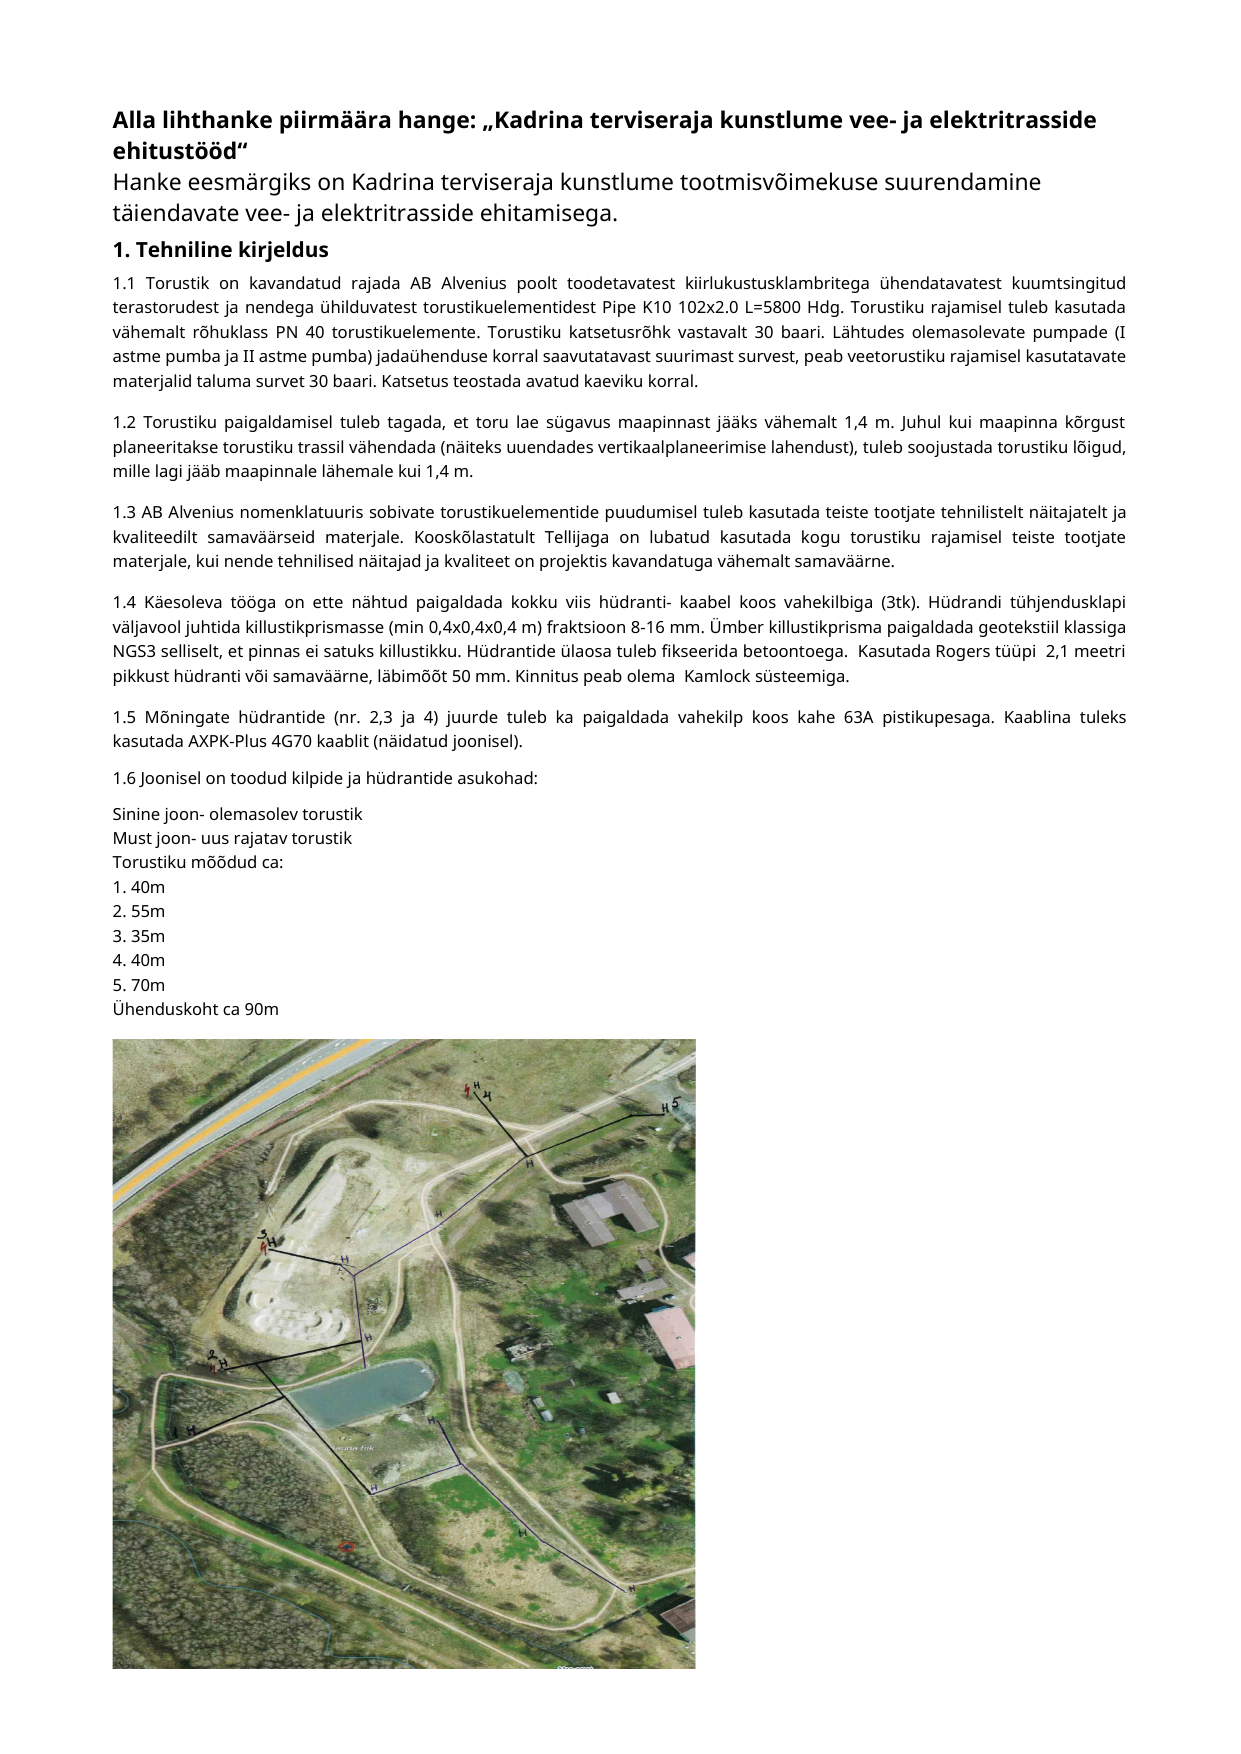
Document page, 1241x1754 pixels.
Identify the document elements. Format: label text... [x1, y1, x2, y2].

text Sinine joon- olemasolev torustik Must joon- uus rajatav torustik Torustiku mõõdud ca: 1. 40m 2. 55m 3. 35m 4. 40m 5. 70m Ühenduskoht ca 90m [112, 802, 1128, 1021]
text 1.5 Mõningate hüdrantide (nr. 2,3 ja 4) juurde tuleb ka paigaldada vahekilp koos kahe 63A pistikupesaga. Kaablina tuleks kasutada AXPK-Plus 4G70 kaablit (näidatud joonisel). [112, 706, 1128, 753]
text 1.1 Torustik on kavandatud rajada AB Alvenius poolt toodetavatest kiirlukustusklambritega ühendatavatest kuumtsingitud terastorudest ja nendega ühilduvatest torustikuelementidest Pipe K10 102x2.0 L=5800 Hdg. Torustiku rajamisel tuleb kasutada vähemalt rõhuklass PN 40 torustikuelemente. Torustiku katsetusrõhk vastavalt 30 baari. Lähtudes olemasolevate pumpade (I astme pumba ja II astme pumba) jadaühenduse korral saavutatavast suurimast survest, peab veetorustiku rajamisel kasutatavate materjalid taluma survet 30 baari. Katsetus teostada avatud kaeviku korral. [112, 272, 1128, 392]
text 1.6 Joonisel on toodud kilpide ja hüdrantide asukohad: [112, 767, 1128, 790]
text 1.3 AB Alvenius nomenklatuuris sobivate torustikuelementide puudumisel tuleb kasutada teiste tootjate tehnilistelt näitajatelt ja kvaliteedilt samaväärseid materjale. Kooskõlastatult Tellijaga on lubatud kasutada kogu torustiku rajamisel teiste tootjate materjale, kui nende tehnilised näitajad ja kvaliteet on projektis kavandatuga vähemalt samaväärne. [112, 501, 1128, 572]
text Alla lihthanke piirmäära hange: „Kadrina terviseraja kunstlume vee- ja elektritrasside ehitustööd“ Hanke eesmärgiks on Kadrina terviseraja kunstlume tootmisvõimekuse suurendamine täiendavate vee- ja elektritrasside ehitamisega. [112, 103, 1128, 228]
text 1. Tehniline kirjeldus [112, 235, 1128, 263]
text 1.2 Torustiku paigaldamisel tuleb tagada, et toru lae sügavus maapinnast jääks vähemalt 1,4 m. Juhul kui maapinna kõrgust planeeritakse torustiku trassil vähendada (näiteks uuendades vertikaalplaneerimise lahendust), tuleb soojustada torustiku lõigud, mille lagi jääb maapinnale lähemale kui 1,4 m. [112, 411, 1128, 482]
text 1.4 Käesoleva tööga on ette nähtud paigaldada kokku viis hüdranti- kaabel koos vahekilbiga (3tk). Hüdrandi tühjendusklapi väljavool juhtida killustikprismasse (min 0,4x0,4x0,4 m) fraktsioon 8-16 mm. Ümber killustikprisma paigaldada geotekstiil klassiga NGS3 selliselt, et pinnas ei satuks killustikku. Hüdrantide ülaosa tuleb fikseerida betoontoega. Kasutada Rogers tüüpi 2,1 meetri pikkust hüdranti või samaväärne, läbimõõt 50 mm. Kinnitus peab olema Kamlock süsteemiga. [112, 591, 1128, 687]
